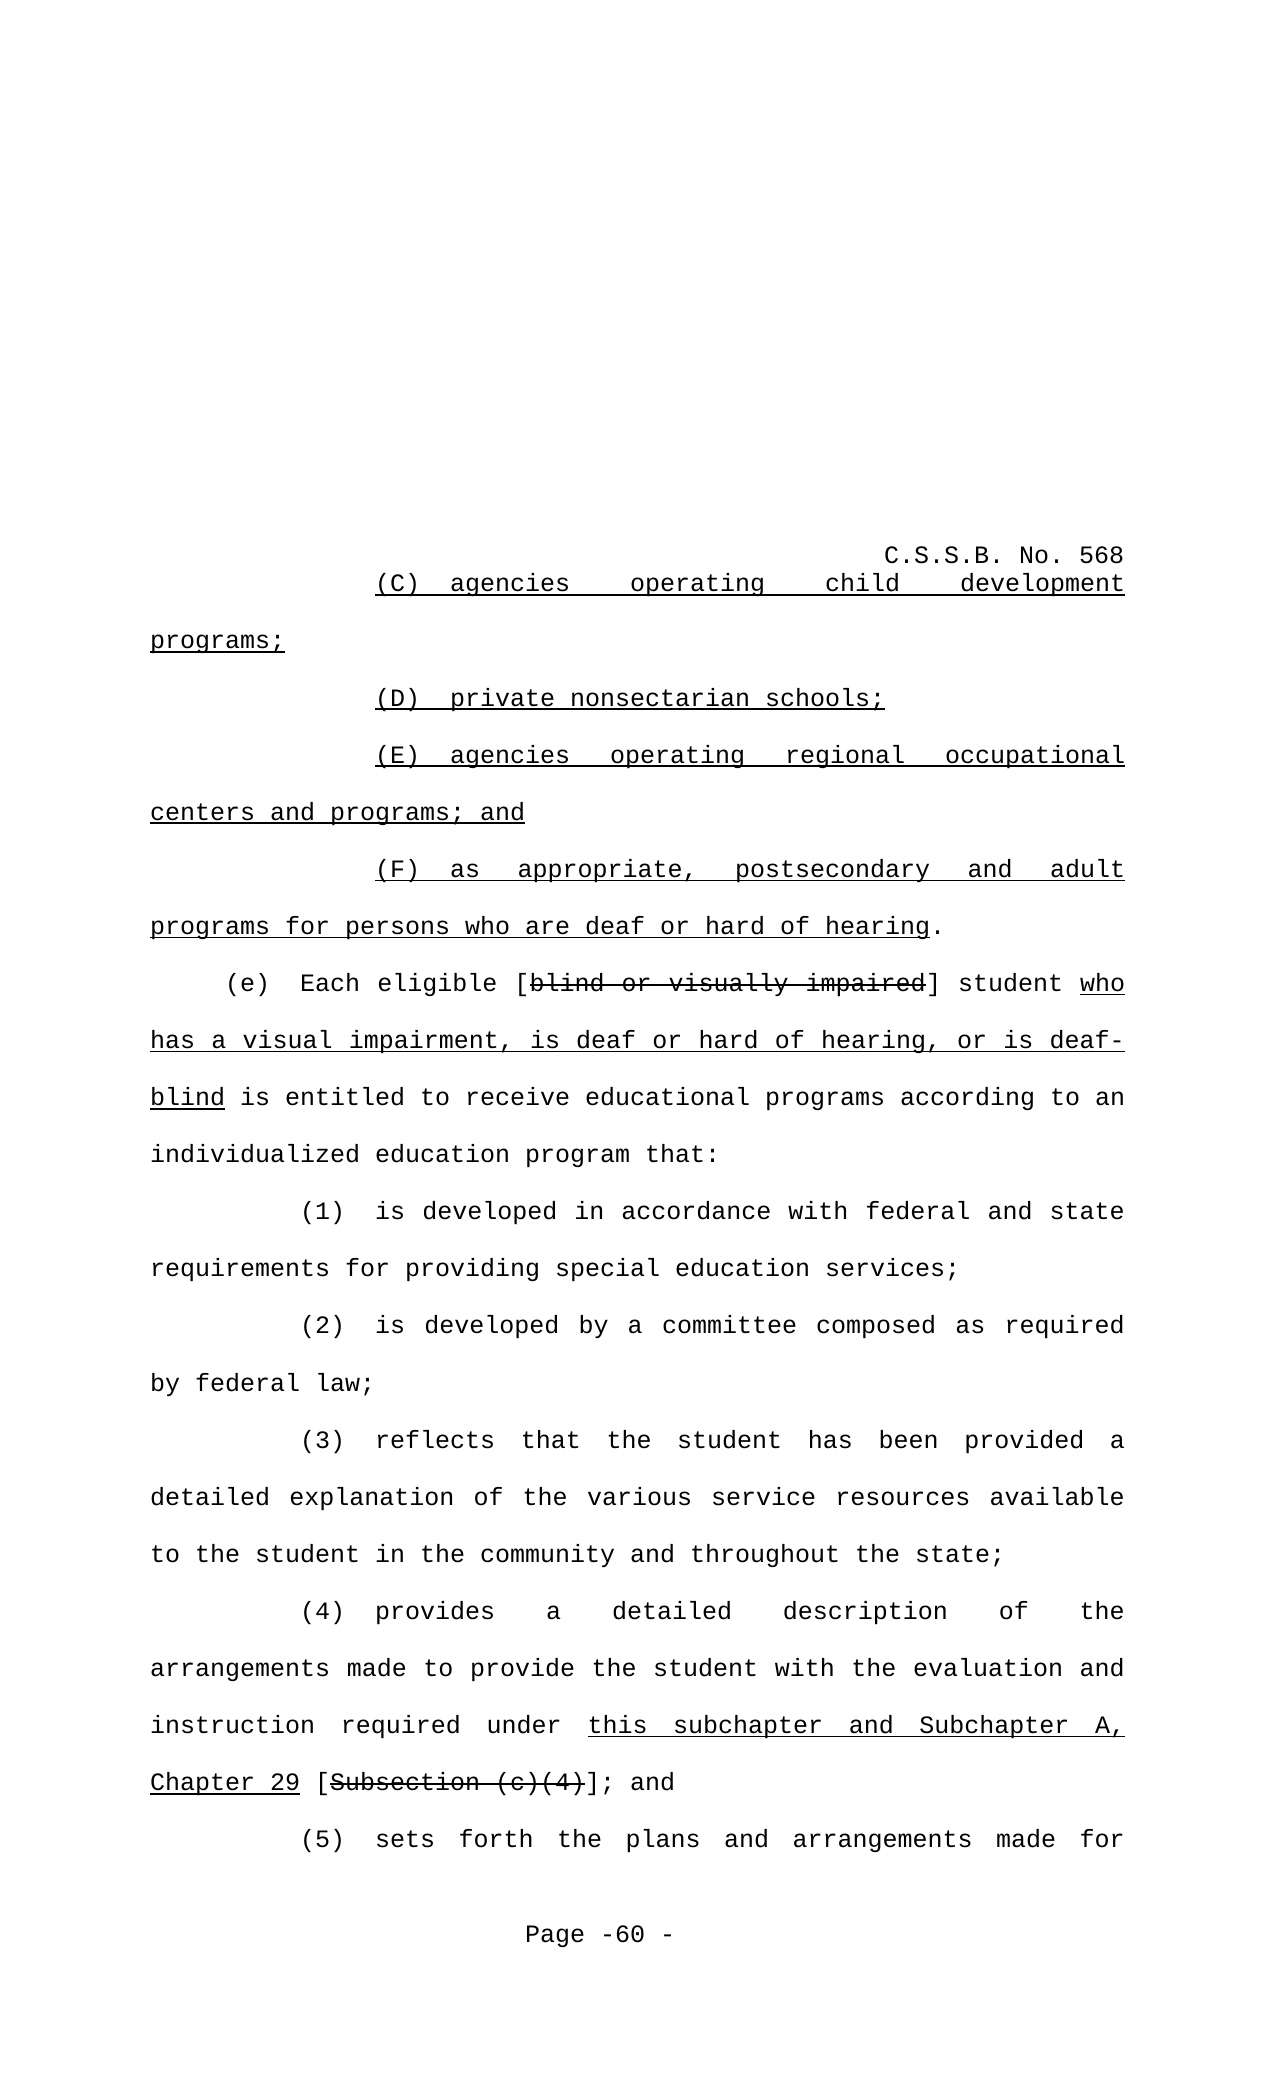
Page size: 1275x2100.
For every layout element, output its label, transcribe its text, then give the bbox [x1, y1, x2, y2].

text (2) is developed by a committee composed as required by federal law; [150, 1313, 1125, 1398]
text (C) agencies operating child development programs; [150, 571, 1125, 656]
text (1) is developed in accordance with federal and state requirements for providing special education services; [150, 1199, 1125, 1284]
text (E) agencies operating regional occupational centers and programs; and [150, 742, 1125, 828]
text (3) reflects that the student has been provided a detailed explanation of the various service resources available to the student in the community and throughout the state; [150, 1427, 1125, 1570]
text (F) as appropriate, postsecondary and adult programs for persons who are deaf or hard of hearing. [150, 856, 1125, 942]
text (D) private nonsectarian schools; [150, 685, 1125, 713]
text (4) provides a detailed description of the arrangements made to provide the student with the evaluation and instruction required under this subchapter and Subchapter A, Chapter 29 [Subsection (c)(4)]; and [150, 1598, 1125, 1798]
text (e) Each eligible [blind or visually impaired] student who has a visual impairment, is deaf or hard of hearing, or is deaf-blind is entitled to receive educational programs according to an individualized education program that: [150, 1052, 1125, 1170]
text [150, 1827, 1125, 1855]
text (e) Each eligible [blind or visually impaired] student who has a visual impairment, is deaf or hard of hearing, or is deaf-blind is entitled to receive educational programs according to an individualized education program that: [150, 970, 1125, 1051]
